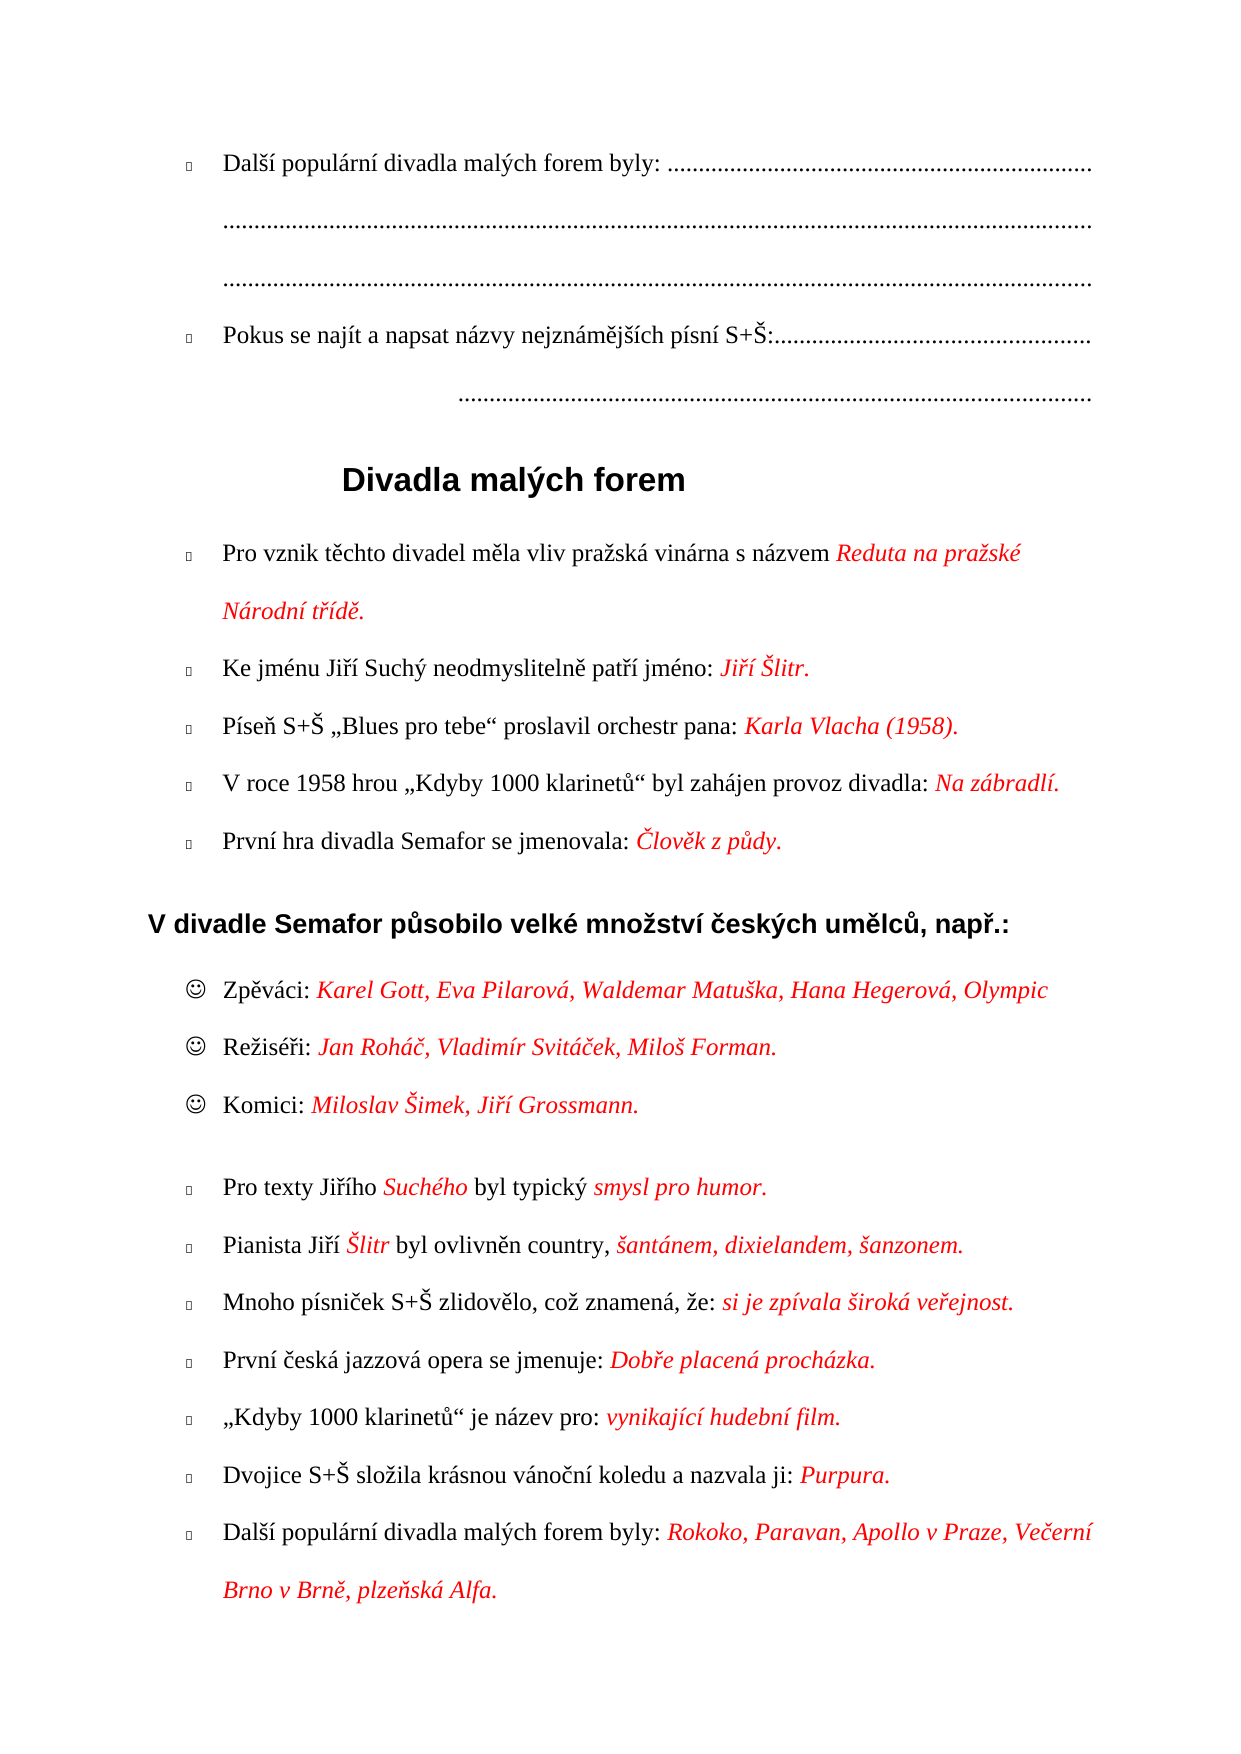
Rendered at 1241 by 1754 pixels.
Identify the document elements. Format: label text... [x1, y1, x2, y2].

list Píseň S+Š „Blues pro tebe“ proslavil orchestr pana: Karla Vlacha (1958). [185, 711, 1092, 740]
list Pro texty Jiřího Suchého byl typický smysl pro humor. [185, 1172, 1092, 1201]
list První česká jazzová opera se jmenuje: Dobře placená procházka. [185, 1345, 1092, 1373]
list Pianista Jiří Šlitr byl ovlivněn country, šantánem, dixielandem, šanzonem. [185, 1230, 1092, 1258]
list „Kdyby 1000 klarinetů“ je název pro: vynikající hudební film. [185, 1402, 1092, 1431]
list Režiséři: Jan Roháč, Vladimír Svitáček, Miloš Forman. [185, 1032, 1092, 1061]
list Zpěváci: Karel Gott, Eva Pilarová, Waldemar Matuška, Hana Hegerová, Olympic [185, 975, 1092, 1003]
list První hra divadla Semafor se jmenovala: Člověk z půdy. [185, 826, 1092, 855]
list Pokus se najít a napsat názvy nejznámějších písní S+Š: [185, 320, 1092, 406]
list Ke jménu Jiří Suchý neodmyslitelně patří jméno: Jiří Šlitr. [185, 653, 1092, 682]
list Mnoho písniček S+Š zlidovělo, což znamená, že: si je zpívala široká veřejnost. [185, 1287, 1092, 1316]
list Další populární divadla malých forem byly: [185, 148, 1092, 291]
list V roce 1958 hrou „Kdyby 1000 klarinetů“ byl zahájen provoz divadla: Na zábradlí. [185, 768, 1092, 797]
list Pro vznik těchto divadel měla vliv pražská vinárna s názvem Reduta na pražské Národní třídě. [185, 538, 1092, 625]
subtitle V divadle Semafor působilo velké množství českých umělců, např.: [148, 908, 1092, 940]
list Komici: Miloslav Šimek, Jiří Grossmann. [185, 1090, 1092, 1118]
subtitle Divadla malých forem [148, 460, 1092, 499]
list Další populární divadla malých forem byly: Rokoko, Paravan, Apollo v Praze, Večerní Brno v Brně, plzeňská Alfa. [185, 1517, 1092, 1603]
list Dvojice S+Š složila krásnou vánoční koledu a nazvala ji: Purpura. [185, 1460, 1092, 1488]
